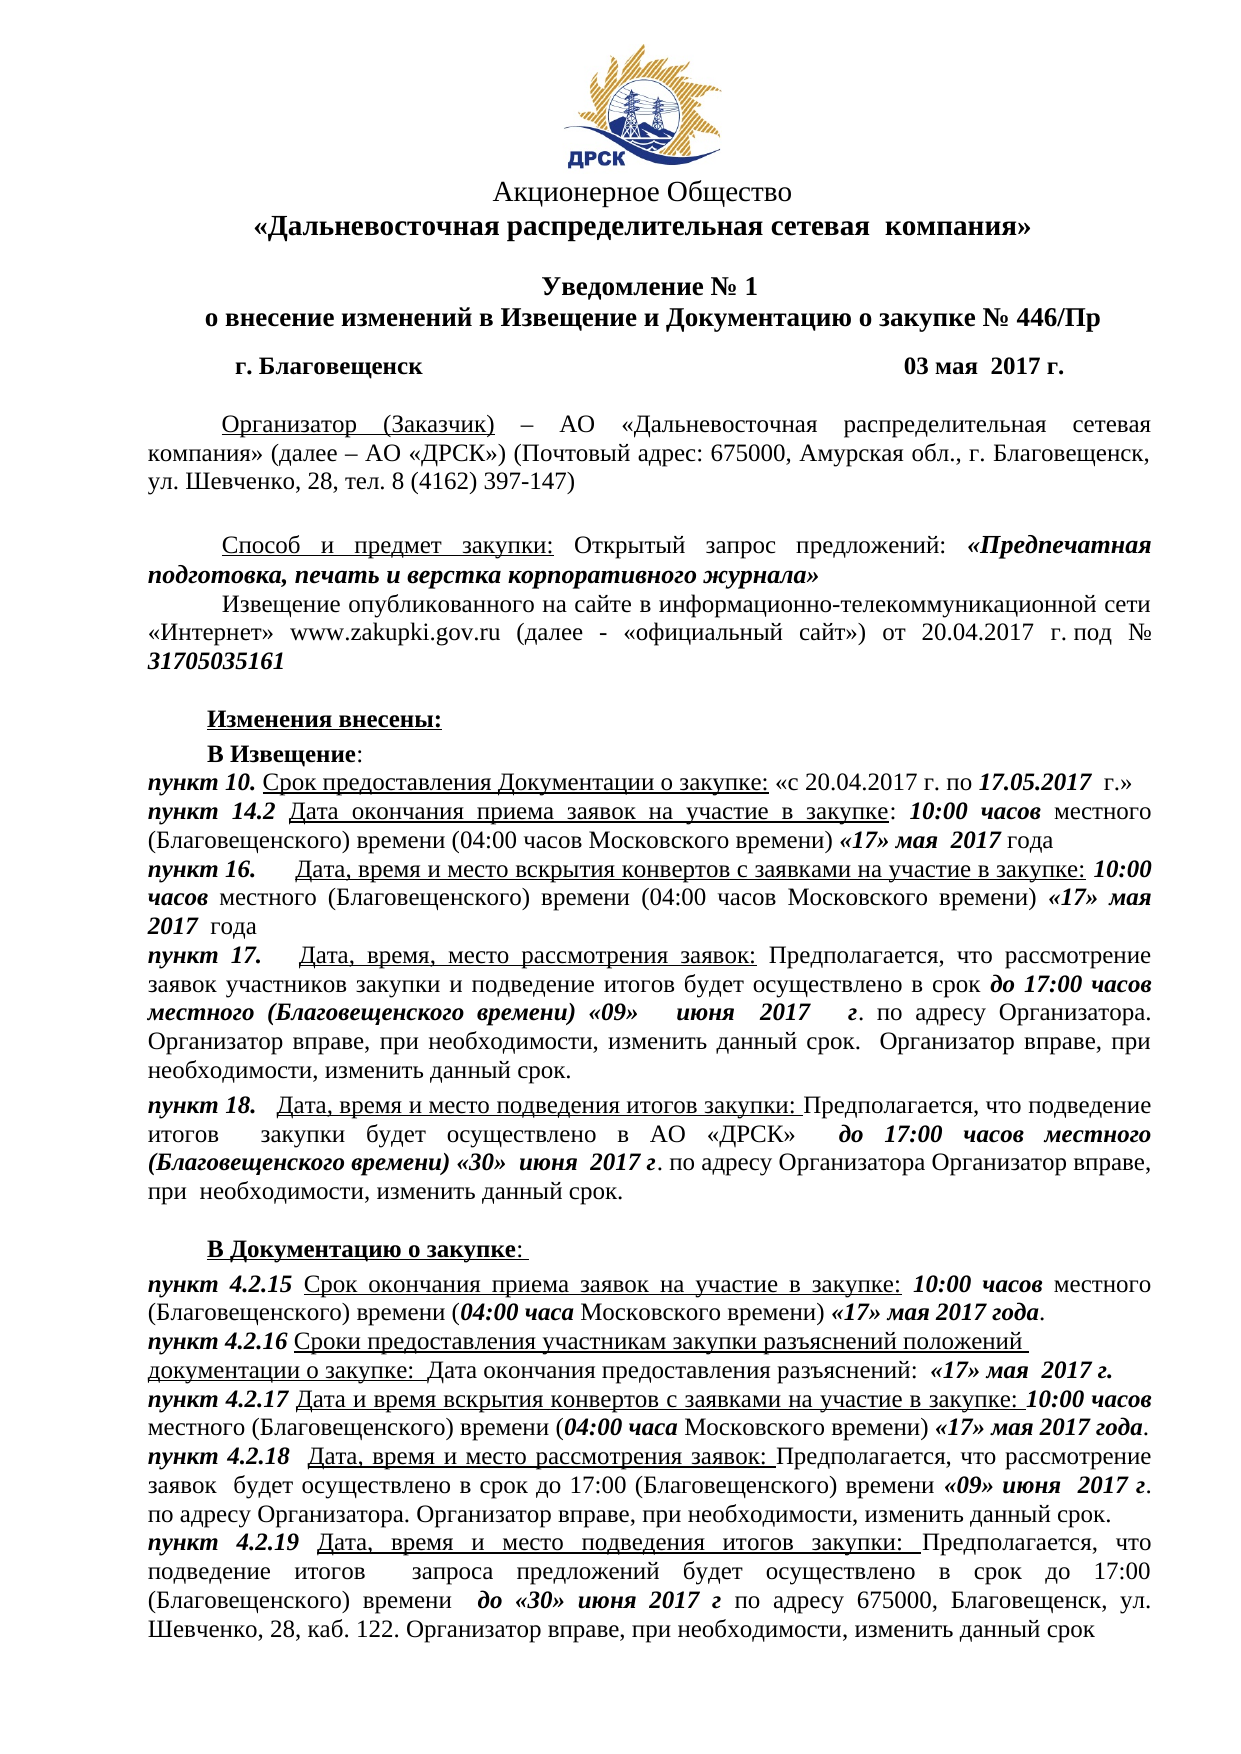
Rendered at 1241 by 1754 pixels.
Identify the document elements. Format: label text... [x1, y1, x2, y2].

text пункт 4.2.17 Дата и время вскрытия конвертов с заявками на участие в закупке: 10:00 часов местного (Благовещенского) времени (04емьсот пятьдесят пять тысяч четырестадвести:00 часа Московского времени) «17» мая 2017 года. [148, 1384, 1152, 1441]
text пункт 4.2.16 Сроки предоставления участникам закупки разъяснений положений документации о закупке: Дата окончания предоставления разъяснений: «17» мая 2017 г. [148, 1326, 1152, 1384]
list г. Благовещенск 03 мая 2017 г. [148, 351, 1152, 380]
list пункт 17. Дата, время, место рассмотрения заявок: Предполагается, что рассмотрение заявок участников закупки и подведение итогов будет осуществлено в срок до 17:00 часов местного (Благовещенского времени) «09» июня 2017 г. по адресу Организатора. Организатор вправе, при необходимости, изменить данный срок. Организатор вправе, при необходимости, изменить данный срок. [148, 940, 1152, 1084]
text Уведомление № 1 [148, 270, 1152, 301]
list пункт 18. Дата, время и место подведения итогов закупки: Предполагается, что подведение итогов закупки будет осуществлено в АО «ДРСК» до 17:00 часов местного (Благовещенского времени) «30» июня 2017 г. по адресу Организатора Организатор вправе, при необходимости, изменить данный срок. [148, 1090, 1152, 1205]
text Изменения внесены: [148, 704, 1152, 732]
text пункт 4.2.18 Дата, время и место рассмотрения заявок: Предполагается, что рассмотрение заявок будет осуществлено в срок до 17:00 (Благовещенского) времени «09» июня 2017 г. по адресу Организатора. Организатор вправе, при необходимости, изменить данный срок. [148, 1441, 1152, 1527]
list Организатор (Заказчик) – АО «Дальневосточная распределительная сетевая компания» (далее – АО «ДРСК») (Почтовый адрес: 675000, Амурская обл., г. Благовещенск, ул. Шевченко, 28, тел. 8 (4162) 397-147) [148, 409, 1152, 495]
text пункт 4.2.19 Дата, время и место подведения итогов закупки: Предполагается, что подведение итогов запроса предложений будет осуществлено в срок до 17:00 (Благовещенского) времени до «30» июня 2017 г по адресу 675000, Благовещенск, ул. Шевченко, 28, каб. 122. Организатор вправе, при необходимости, изменить данный срок [148, 1527, 1152, 1642]
list В Документацию о закупке: [148, 1234, 1152, 1262]
list пункт 16. Дата, время и место вскрытия конвертов с заявками на участие в закупке: 10:00 часов местного (Благовещенского) времени (04:00 часов Московского времени) «17» мая 2017 года [148, 854, 1152, 940]
subtitle Акционерное Общество [148, 174, 1137, 208]
picture [562, 44, 722, 174]
list пункт 14.2 Дата окончания приема заявок на участие в закупке: 10:00 часов местного (Благовещенского) времени (04:00 часов Московского времени) «17» мая 2017 года [148, 796, 1152, 854]
list Извещение опубликованного на сайте в информационно-телекоммуникационной сети «Интернет» www.zakupki.gov.ru (далее - «официальный сайт») от 20.04.2017 г. под № 31705035161 [148, 589, 1152, 675]
text о внесение изменений в Извещение и Документацию о закупке № 446/Пр [148, 301, 1152, 332]
list пункт 4.2.15 Срок окончания приема заявок на участие в закупке: 10:00 часов местного (Благовещенского) времени (04емьсот пятьдесят пять тысяч четырестадвести:00 часа Московского времени) «17» мая 2017 года. [148, 1269, 1152, 1326]
text «Дальневосточная распределительная сетевая компания» [148, 208, 1137, 241]
list пункт 10. Срок предоставления Документации о закупке: «с 20.04.2017 г. по 17.05.2017 г.» [148, 767, 1152, 796]
list В Извещение: [148, 739, 1152, 767]
list Способ и предмет закупки: Открытый запрос предложений: «Предпечатная подготовка, печать и верстка корпоративного журнала» [148, 529, 1152, 589]
